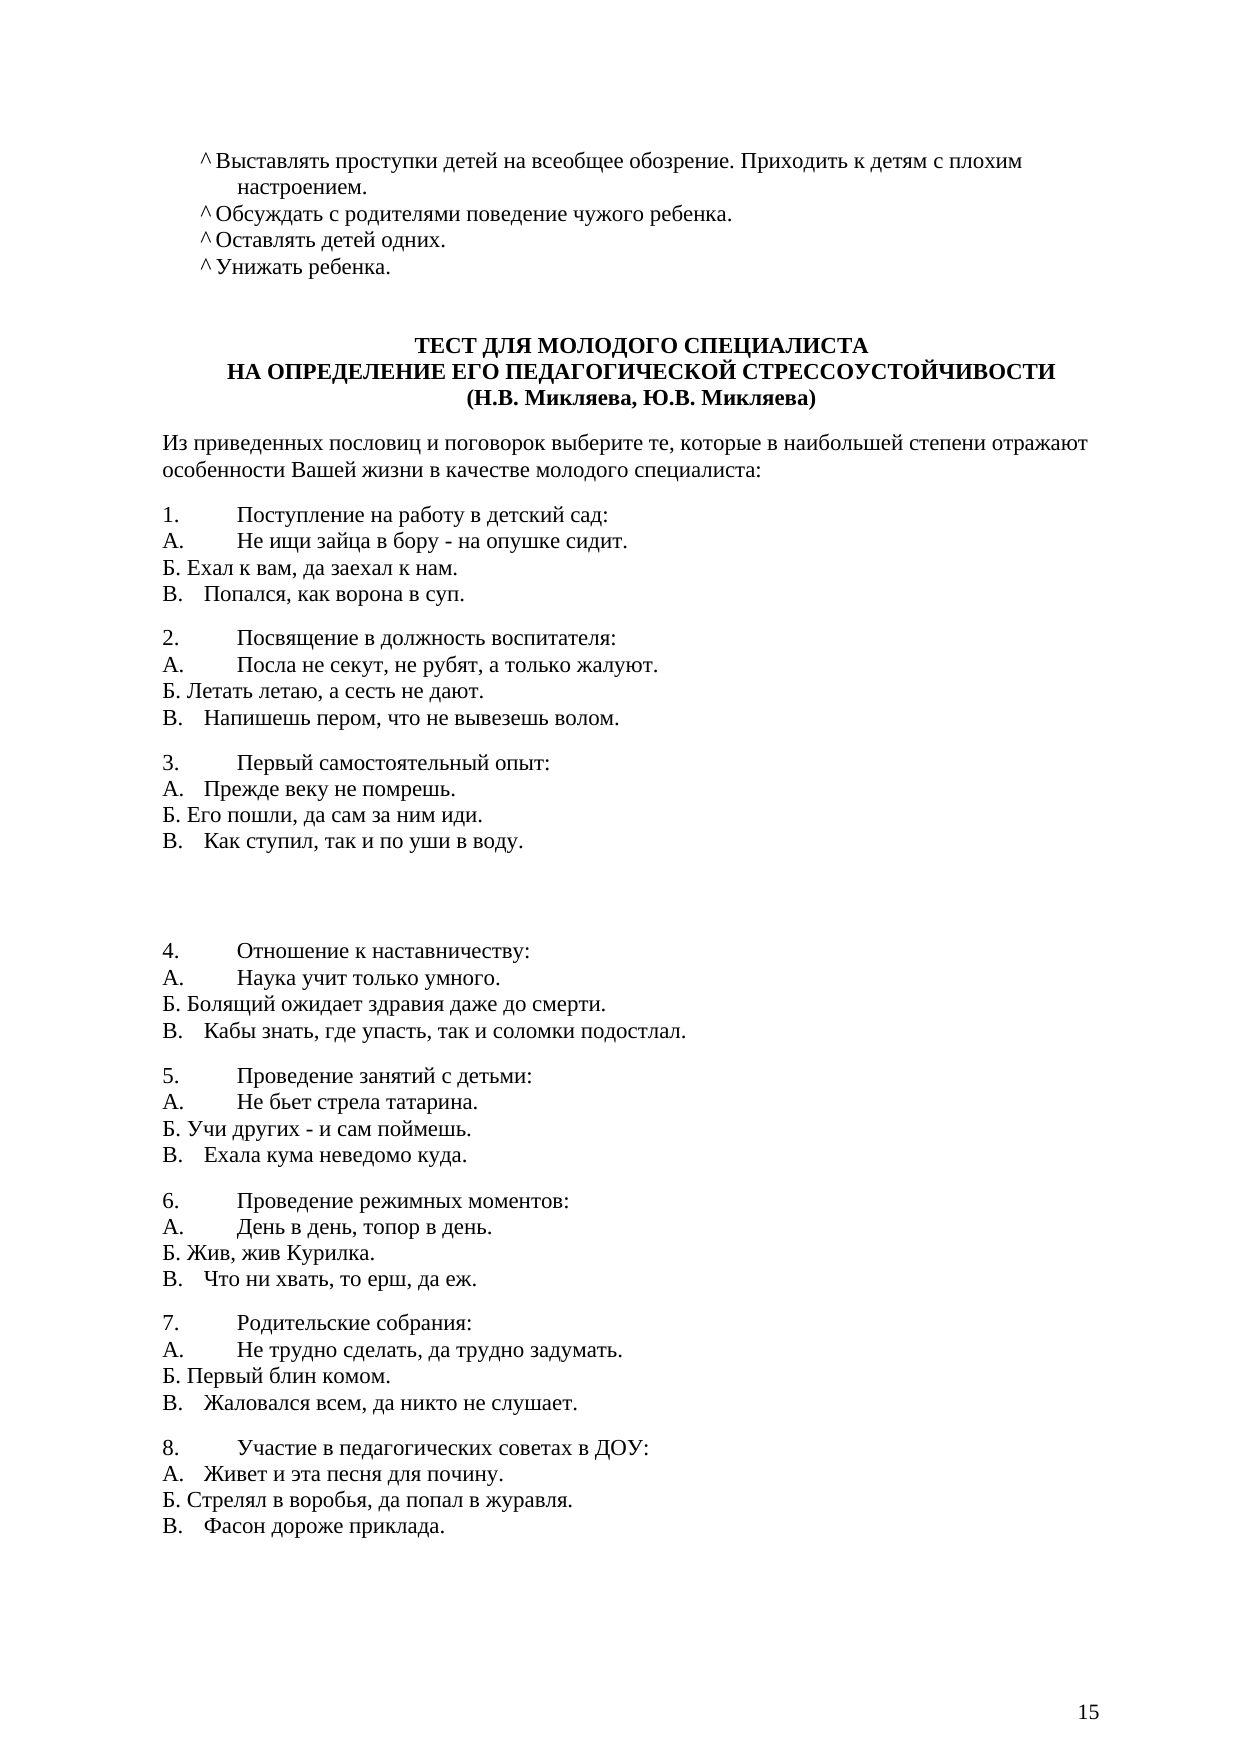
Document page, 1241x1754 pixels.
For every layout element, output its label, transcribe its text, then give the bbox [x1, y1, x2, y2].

list Посла не секут, не рубят, а только жалуют. [162, 651, 1137, 677]
list Родительские собрания: [162, 1310, 1137, 1336]
text Б. Стрелял в воробья, да попал в журавля. [162, 1487, 1137, 1513]
text Б. Жив, жив Курилка. [162, 1239, 1137, 1265]
text ТЕСТ ДЛЯ МОЛОДОГО СПЕЦИАЛИСТА НА ОПРЕДЕЛЕНИЕ ЕГО ПЕДАГОГИЧЕСКОЙ СТРЕССОУСТОЙЧИВОСТИ [145, 332, 1137, 384]
list Живет и эта песня для почину. [162, 1461, 1137, 1487]
text Б. Ехал к вам, да заехал к нам. [162, 554, 1137, 580]
list День в день, топор в день. [162, 1213, 1137, 1239]
text Б. Болящий ожидает здравия даже до смерти. [162, 991, 1137, 1017]
list Что ни хвать, то ерш, да еж. [162, 1265, 1137, 1291]
list Участие в педагогических советах в ДОУ: [162, 1435, 1137, 1461]
text ^ Унижать ребенка. [199, 253, 1137, 279]
list Напишешь пером, что не вывезешь волом. [162, 704, 1137, 730]
text 15 [1077, 1702, 1099, 1724]
list Кабы знать, где упасть, так и соломки подостлал. [162, 1017, 1137, 1043]
text ^ Обсуждать с родителями поведение чужого ребенка. [199, 200, 1137, 226]
list Как ступил, так и по уши в воду. [162, 828, 1137, 854]
list Посвящение в должность воспитателя: [162, 624, 1137, 651]
list Наука учит только умного. [162, 964, 1137, 991]
list Первый самостоятельный опыт: [162, 749, 1137, 776]
text Б. Первый блин комом. [162, 1363, 1137, 1389]
list Прежде веку не помрешь. [162, 776, 1137, 802]
list Ехала кума неведомо куда. [162, 1142, 1137, 1168]
text Из приведенных пословиц и поговорок выберите те, которые в наибольшей степени отражают особенности Вашей жизни в качестве молодого специалиста: [162, 428, 1137, 482]
text Б. Летать летаю, а сесть не дают. [162, 677, 1137, 704]
list Не трудно сделать, да трудно задумать. [162, 1336, 1137, 1363]
text ^ Оставлять детей одних. [199, 226, 1137, 253]
list Не бьет стрела татарина. [162, 1089, 1137, 1115]
text Б. Учи других - и сам поймешь. [162, 1115, 1137, 1142]
list Поступление на работу в детский сад: [162, 502, 1137, 528]
text Б. Его пошли, да сам за ним иди. [162, 802, 1137, 828]
list Не ищи зайца в бору - на опушке сидит. [162, 528, 1137, 554]
list Попался, как ворона в суп. [162, 580, 1137, 606]
text ^ Выставлять проступки детей на всеобщее обозрение. Приходить к детям с плохим настроением. [199, 147, 1137, 200]
text (Н.В. Микляева, Ю.В. Микляева) [145, 384, 1137, 411]
list Проведение занятий с детьми: [162, 1062, 1137, 1089]
list Жаловался всем, да никто не слушает. [162, 1389, 1137, 1416]
list Фасон дороже приклада. [162, 1513, 1137, 1539]
list Проведение режимных моментов: [162, 1187, 1137, 1213]
list Отношение к наставничеству: [162, 938, 1137, 964]
